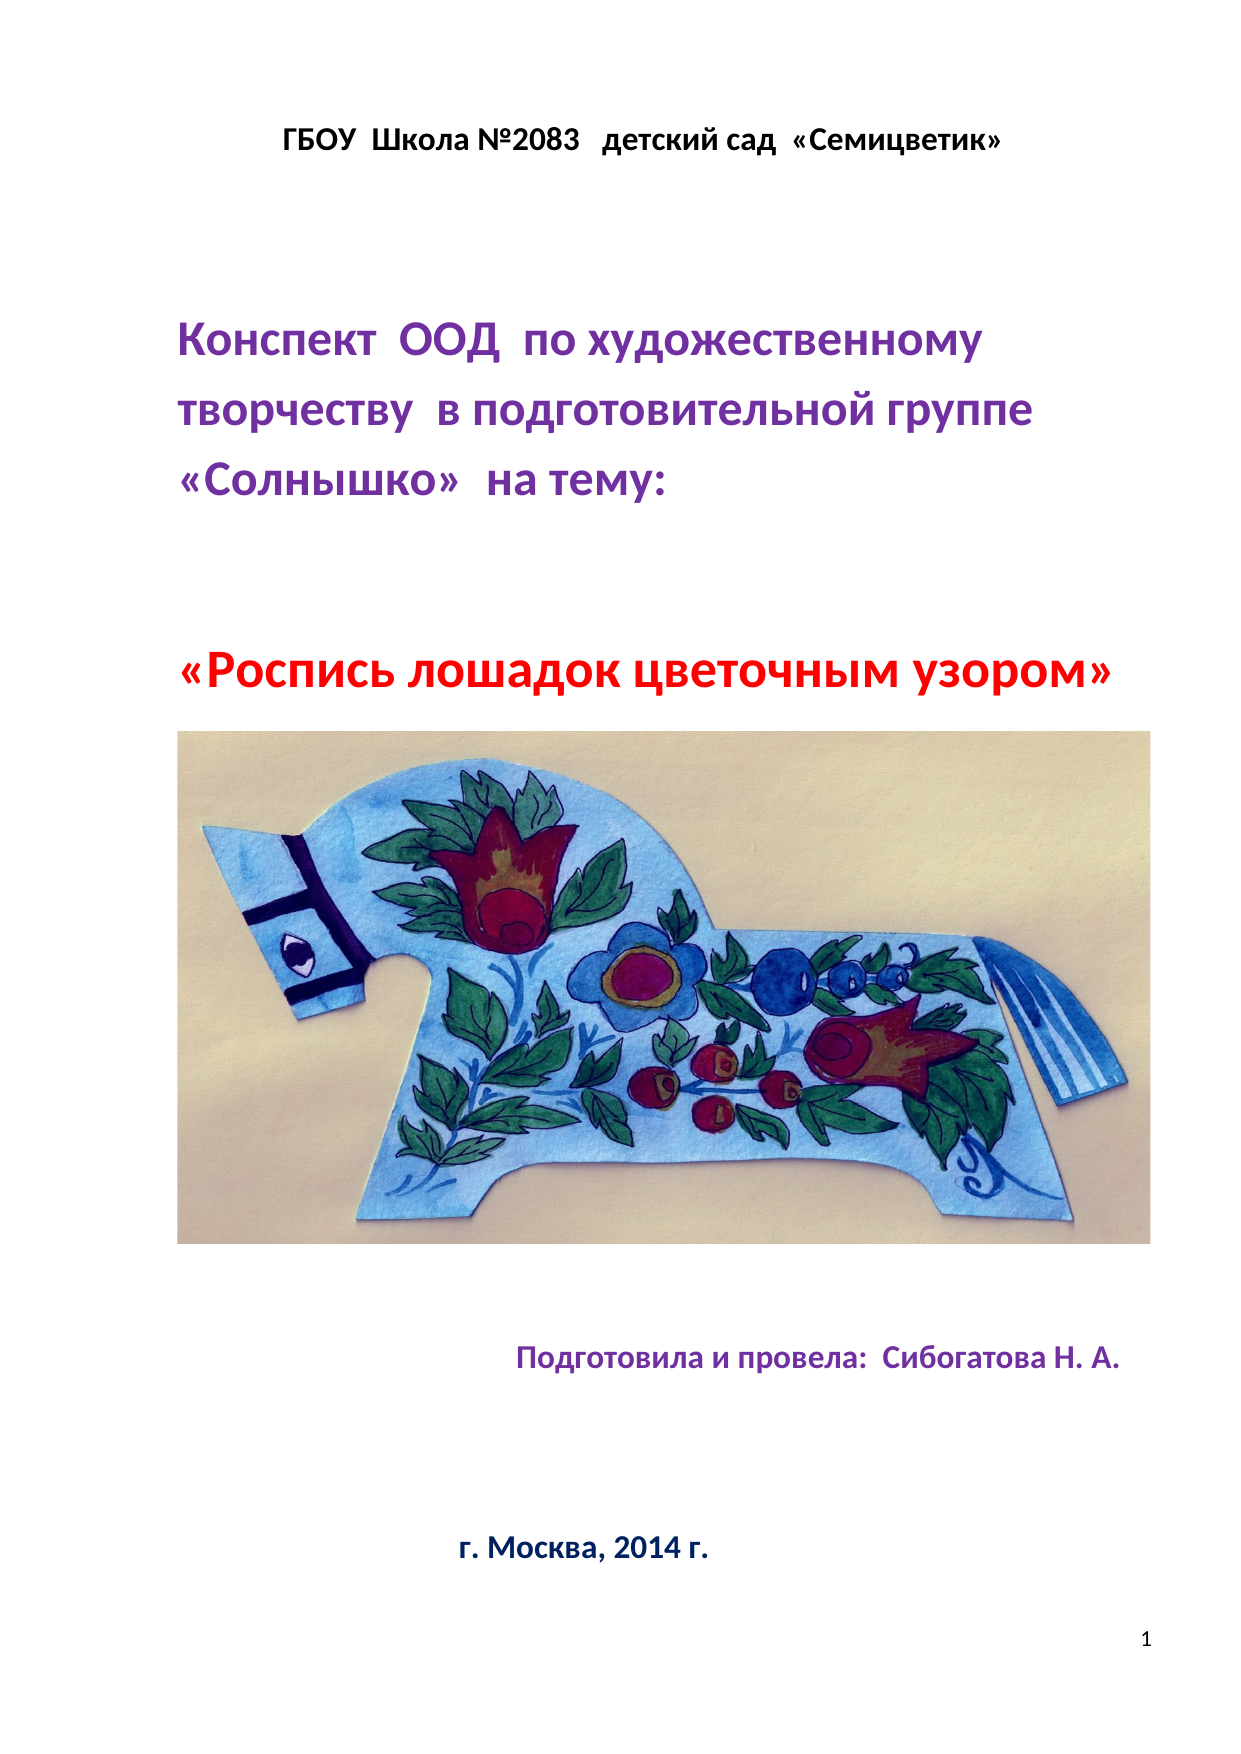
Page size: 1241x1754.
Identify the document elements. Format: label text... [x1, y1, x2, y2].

text г. Москва, 2014 г. [177, 1526, 1152, 1567]
text Конспект ООД по художественному творчеству в подготовительной группе «Солнышко» на тему: [177, 306, 1152, 508]
text ГБОУ Школа №2083 детский сад «Семицветик» [177, 118, 1152, 159]
text «Роспись лошадок цветочным узором» [177, 634, 1152, 701]
text Подготовила и провела: Сибогатова Н. А. [177, 1336, 1152, 1377]
picture [177, 731, 1151, 1244]
